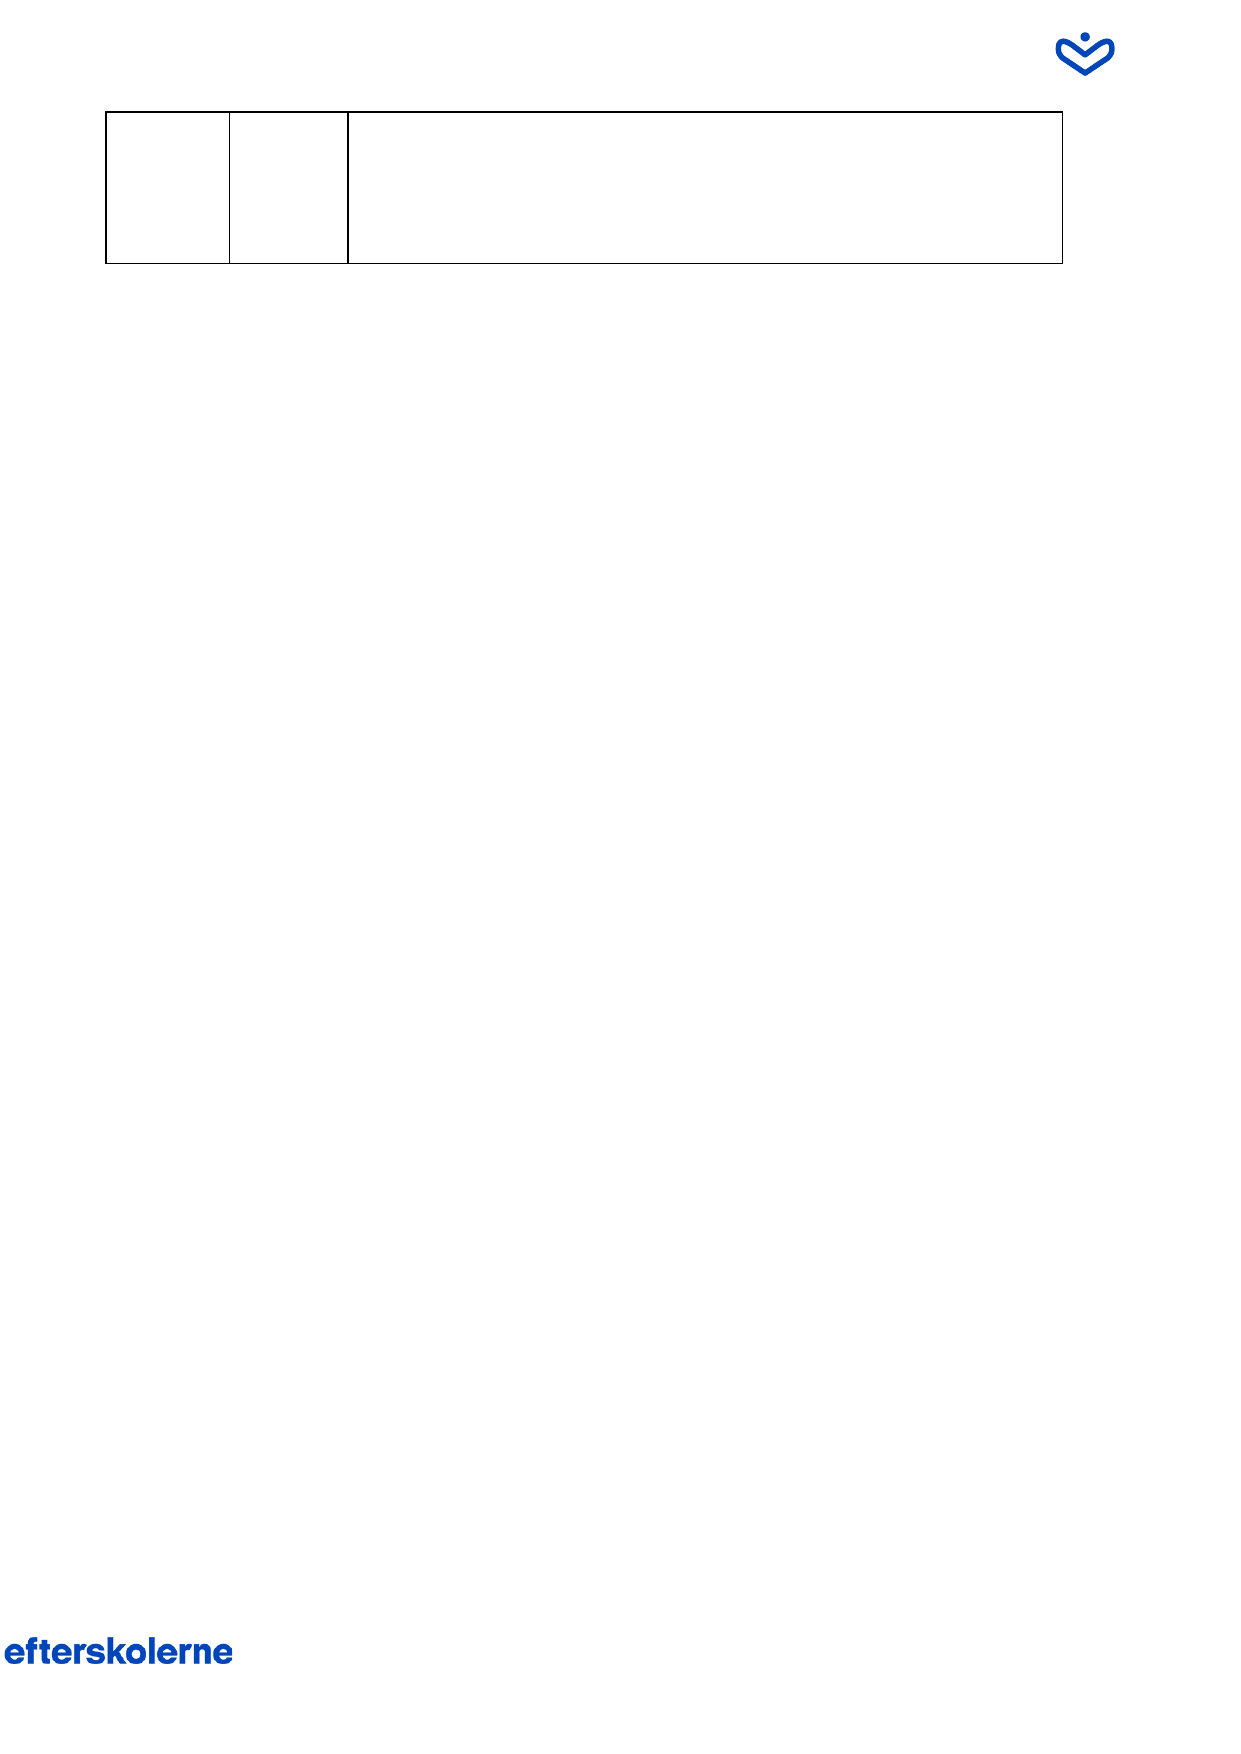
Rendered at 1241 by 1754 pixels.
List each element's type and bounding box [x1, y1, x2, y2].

table_cell [349, 113, 1062, 262]
picture [4, 1637, 233, 1664]
table_cell [230, 113, 347, 262]
table_cell [107, 113, 229, 262]
picture [1027, 4, 1143, 104]
